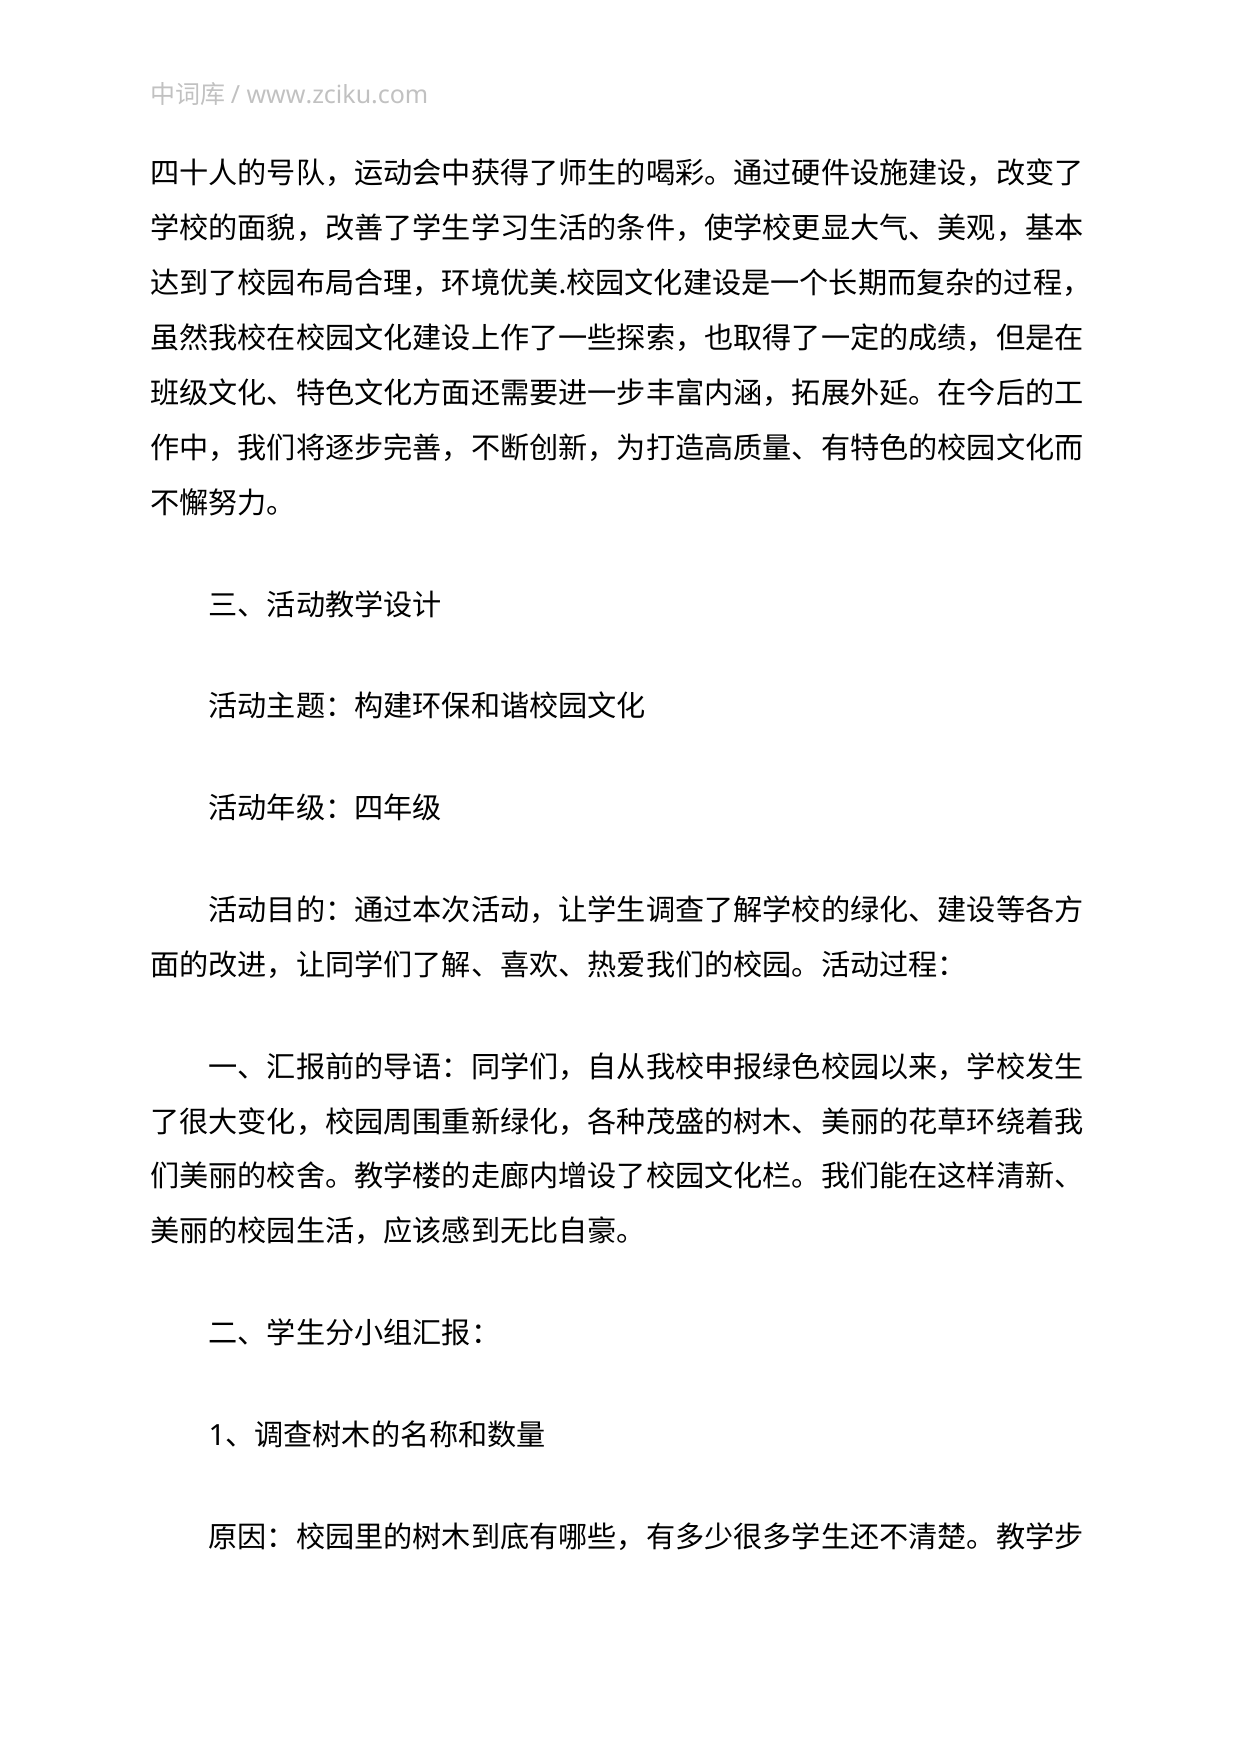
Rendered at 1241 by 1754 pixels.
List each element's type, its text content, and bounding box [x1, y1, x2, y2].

text 三、活动教学设计 [150, 581, 1090, 623]
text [150, 1513, 1090, 1556]
text 活动目的：通过本次活动，让学生调查了解学校的绿化、建设等各方面的改进，让同学们了解、喜欢、热爱我们的校园。活动过程： [150, 887, 1090, 984]
text 二、学生分小组汇报： [150, 1310, 1090, 1352]
text 活动年级：四年级 [150, 785, 1090, 827]
text 活动主题：构建环保和谐校园文化 [150, 683, 1090, 725]
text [150, 150, 1090, 522]
text 1、调查树木的名称和数量 [150, 1411, 1090, 1454]
text 一、汇报前的导语：同学们，自从我校申报绿色校园以来，学校发生了很大变化，校园周围重新绿化，各种茂盛的树木、美丽的花草环绕着我们美丽的校舍。教学楼的走廊内增设了校园文化栏。我们能在这样清新、美丽的校园生活，应该感到无比自豪。 [150, 1043, 1090, 1250]
